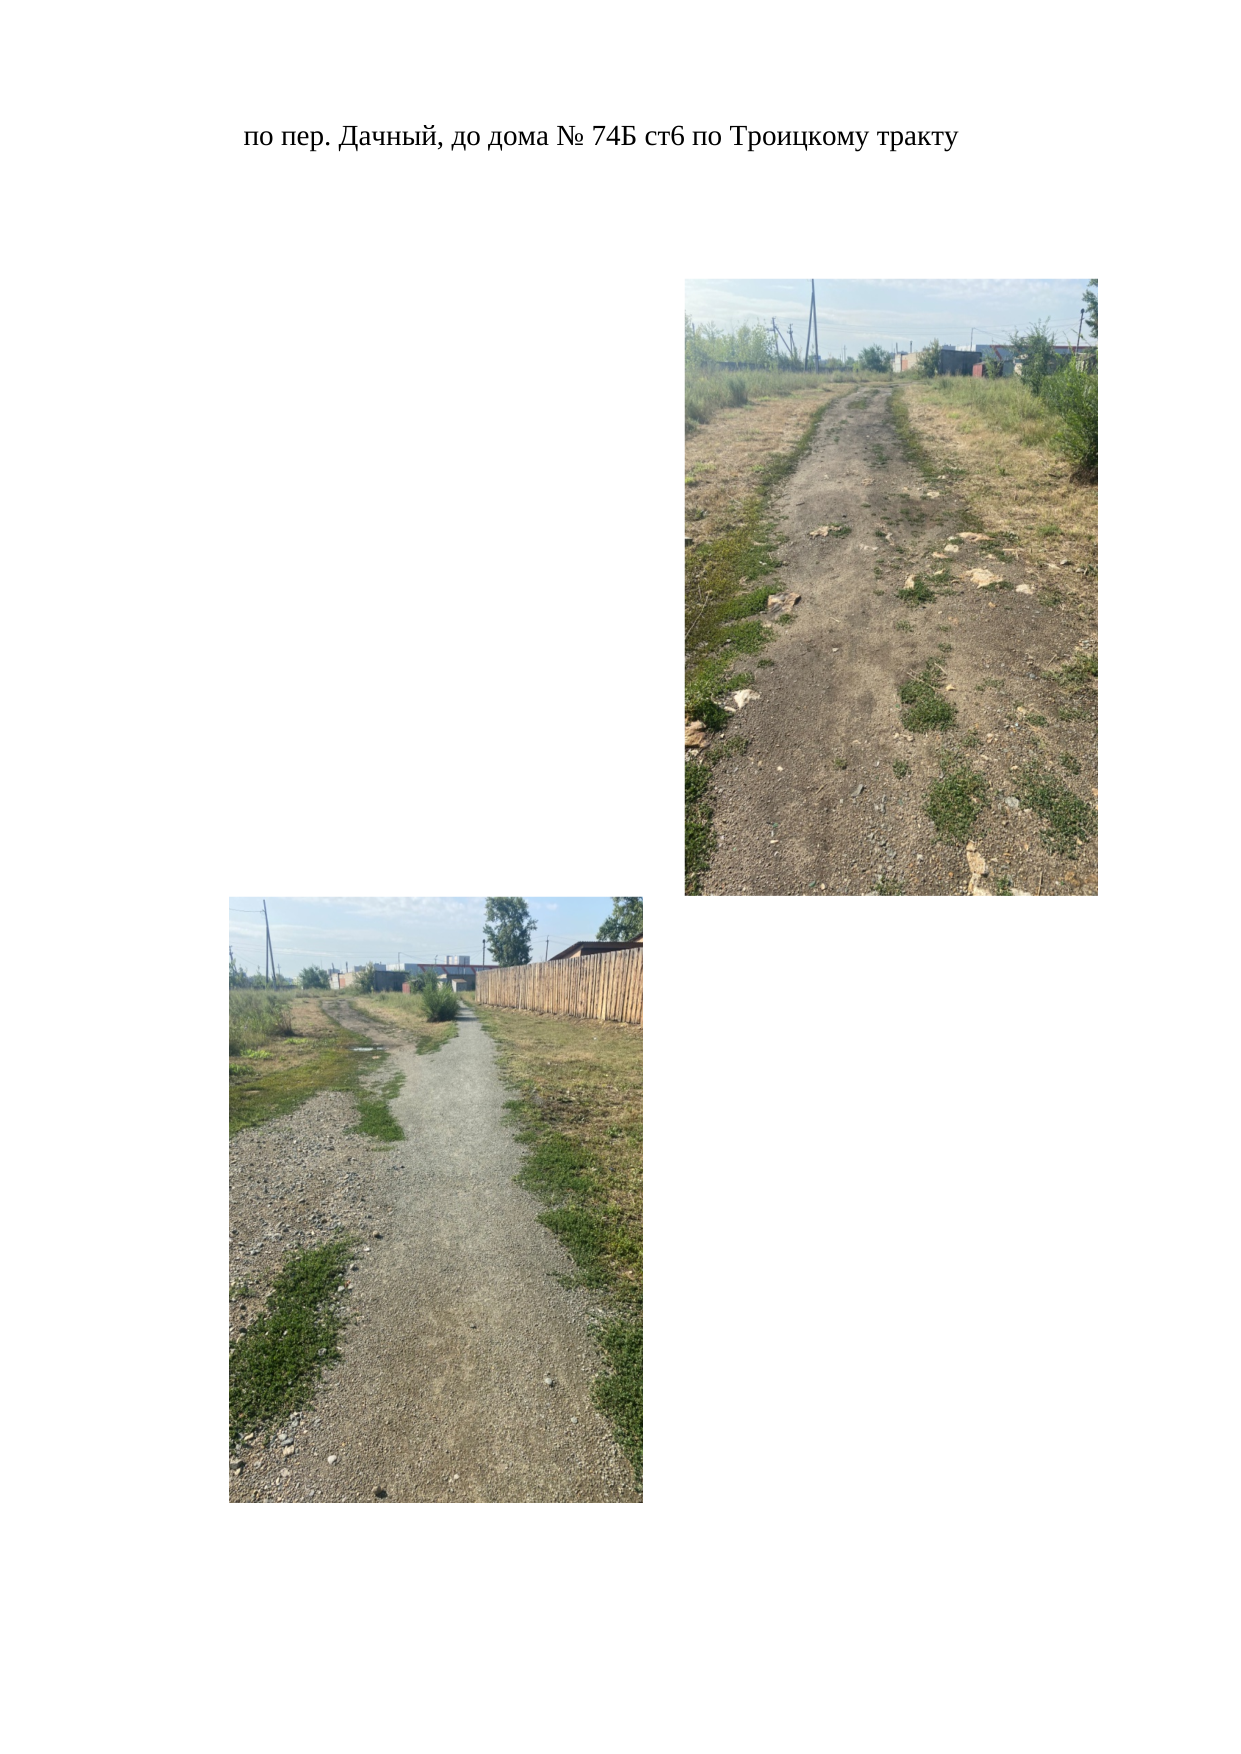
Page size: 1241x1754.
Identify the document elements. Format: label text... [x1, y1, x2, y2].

picture [229, 897, 643, 1503]
picture [685, 279, 1097, 895]
text по пер. Дачный, до дома № 74Б ст6 по Троицкому тракту [207, 118, 1152, 152]
